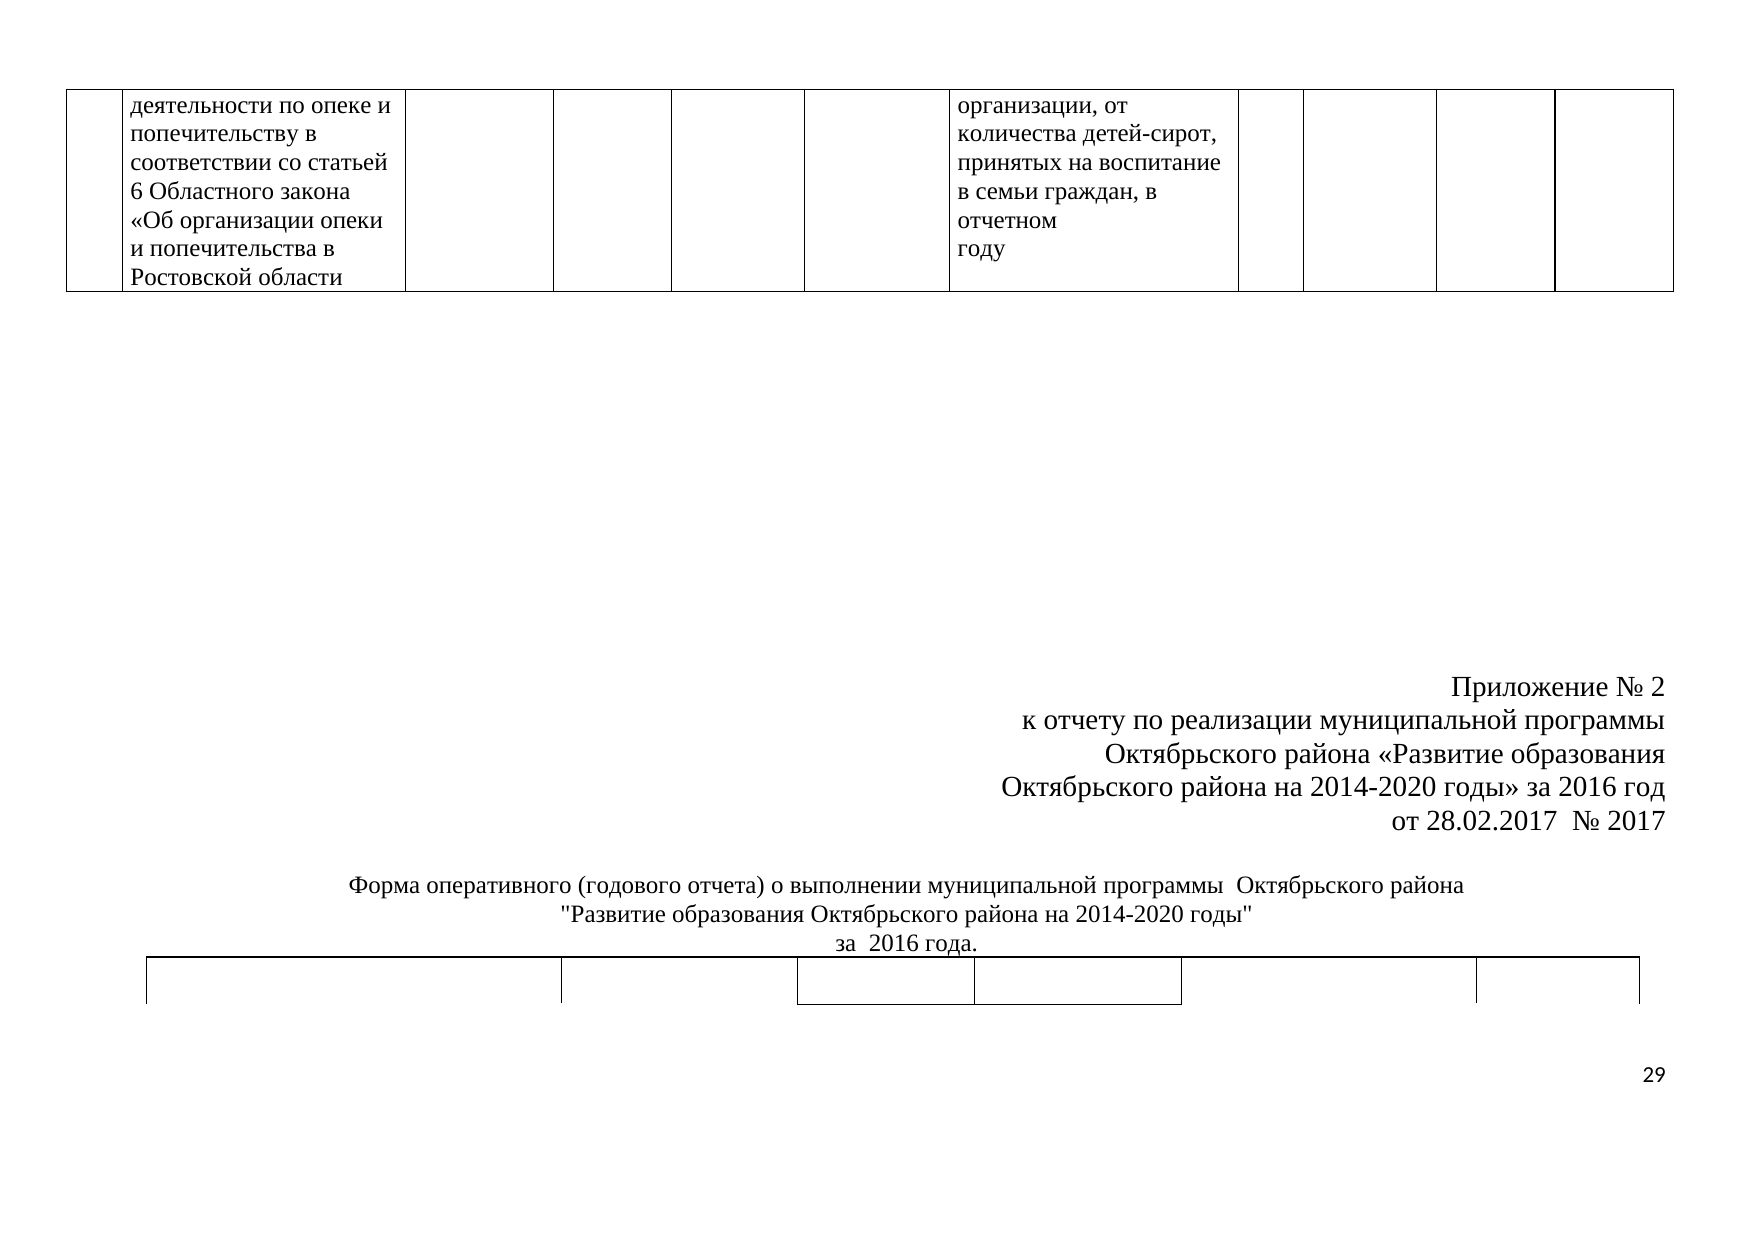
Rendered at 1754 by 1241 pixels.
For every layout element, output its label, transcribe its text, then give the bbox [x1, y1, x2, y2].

text Форма оперативного (годового отчета) о выполнении муниципальной программы Октябрьского района [148, 870, 1665, 899]
text "Развитие образования Октябрьского района на 2014-2020 годы" [148, 899, 1665, 928]
table_cell [406, 90, 553, 291]
table_cell [672, 90, 804, 291]
text Октябрьского района «Развитие образования [148, 736, 1665, 769]
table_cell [950, 90, 1238, 291]
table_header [1182, 958, 1477, 1004]
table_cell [123, 90, 405, 291]
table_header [1477, 958, 1639, 1004]
text Октябрьского района на 2014-2020 годы» за 2016 год [148, 769, 1665, 803]
table_cell - [1304, 90, 1436, 291]
table_cell [805, 90, 949, 291]
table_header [975, 958, 1181, 1004]
table_cell 0 [1556, 90, 1673, 291]
table_cell 2. [67, 90, 122, 291]
text к отчету по реализации муниципальной программы [148, 702, 1665, 736]
table_cell 0 [1437, 90, 1554, 291]
text Приложение № 2 [148, 669, 1665, 702]
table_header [147, 958, 561, 1004]
table_cell % [1239, 90, 1303, 291]
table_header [798, 958, 974, 1004]
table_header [561, 958, 797, 1004]
text от 28.02.2017 № 2017 [148, 803, 1665, 837]
text за 2016 года. [148, 928, 1665, 956]
table_cell [554, 90, 671, 291]
